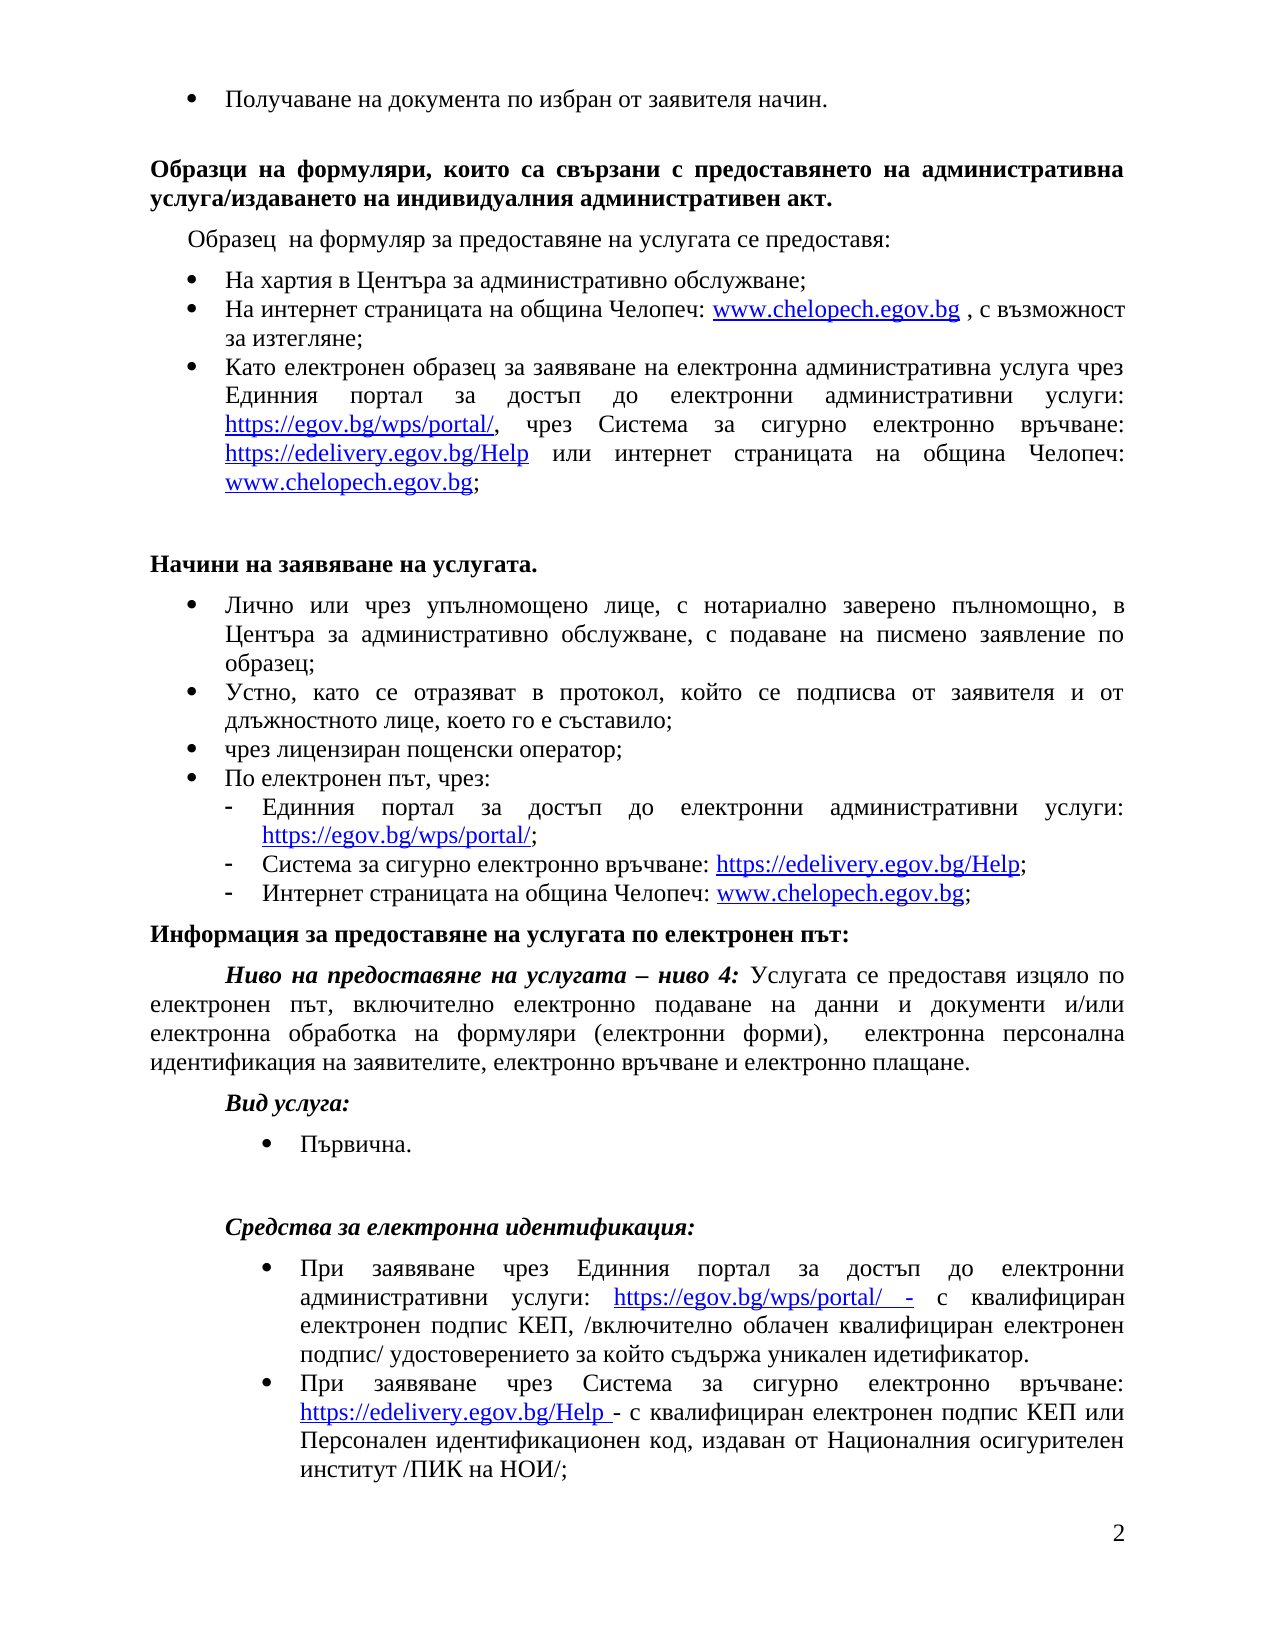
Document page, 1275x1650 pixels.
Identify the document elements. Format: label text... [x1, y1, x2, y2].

list Първична. [262, 1129, 1125, 1158]
text Образец на формуляр за предоставяне на услугата се предоставя: [150, 224, 1125, 253]
list Интернет страницата на община Челопеч: www.chelopech.egov.bg; [224, 878, 1125, 907]
list Като електронен образец за заявяване на електронна административна услуга чрез Единния портал за достъп до електронни административни услуги: https://egov.bg/wps/portal/, чрез Система за сигурно електронно връчване: https://edelivery.egov.bg/Help или интернет страницата на община Челопеч: www.chelopech.egov.bg; [187, 352, 1125, 496]
list На хартия в Центъра за административно обслужване; [187, 266, 1125, 294]
text Информация за предоставяне на услугата по електронен път: [150, 919, 1125, 948]
text Ниво на предоставяне на услугата – ниво 4: Услугата се предоставя изцяло по електронен път, включително електронно подаване на данни и документи и/или електронна обработка на формуляри (електронни форми), електронна персонална идентификация на заявителите, електронно връчване и електронно плащане. [150, 961, 1125, 1076]
list Лично или чрез упълномощено лице, с нотариално заверено пълномощно, в Центъра за административно обслужване, с подаване на писмено заявление по образец; [187, 591, 1125, 677]
list чрез лицензиран пощенски оператор; [187, 734, 1125, 763]
list Система за сигурно електронно връчване: https://edelivery.egov.bg/Help; [224, 849, 1125, 878]
list При заявяване чрез Система за сигурно електронно връчване: https://edelivery.egov.bg/Help - с квалифициран електронен подпис КЕП или Персонален идентификационен код, издаван от Националния осигурителен институт /ПИК на НОИ/; [262, 1368, 1125, 1483]
text Образци на формуляри, които са свързани с предоставянето на административна услуга/издаването на индивидуалния административен акт. [150, 154, 1125, 212]
list При заявяване чрез Единния портал за достъп до електронни административни услуги: https://egov.bg/wps/portal/ - с квалифициран електронен подпис КЕП, /включително облачен квалифициран електронен подпис/ удостоверението за който съдържа уникален идетификатор. [262, 1253, 1125, 1368]
list На интернет страницата на община Челопеч: www.chelopech.egov.bg , с възможност за изтегляне; [187, 294, 1125, 352]
list Получаване на документа по избран от заявителя начин. [187, 84, 1125, 113]
list Устно, като се отразяват в протокол, който се подписва от заявителя и от длъжностното лице, което го е съставило; [187, 677, 1125, 734]
list Единния портал за достъп до електронни административни услуги: https://egov.bg/wps/portal/; [224, 792, 1125, 849]
text Вид услуга: [150, 1088, 1125, 1117]
text Средства за електронна идентификация: [150, 1212, 1125, 1241]
text Начини на заявяване на услугата. [150, 549, 1125, 578]
list По електронен път, чрез: [187, 763, 1125, 792]
